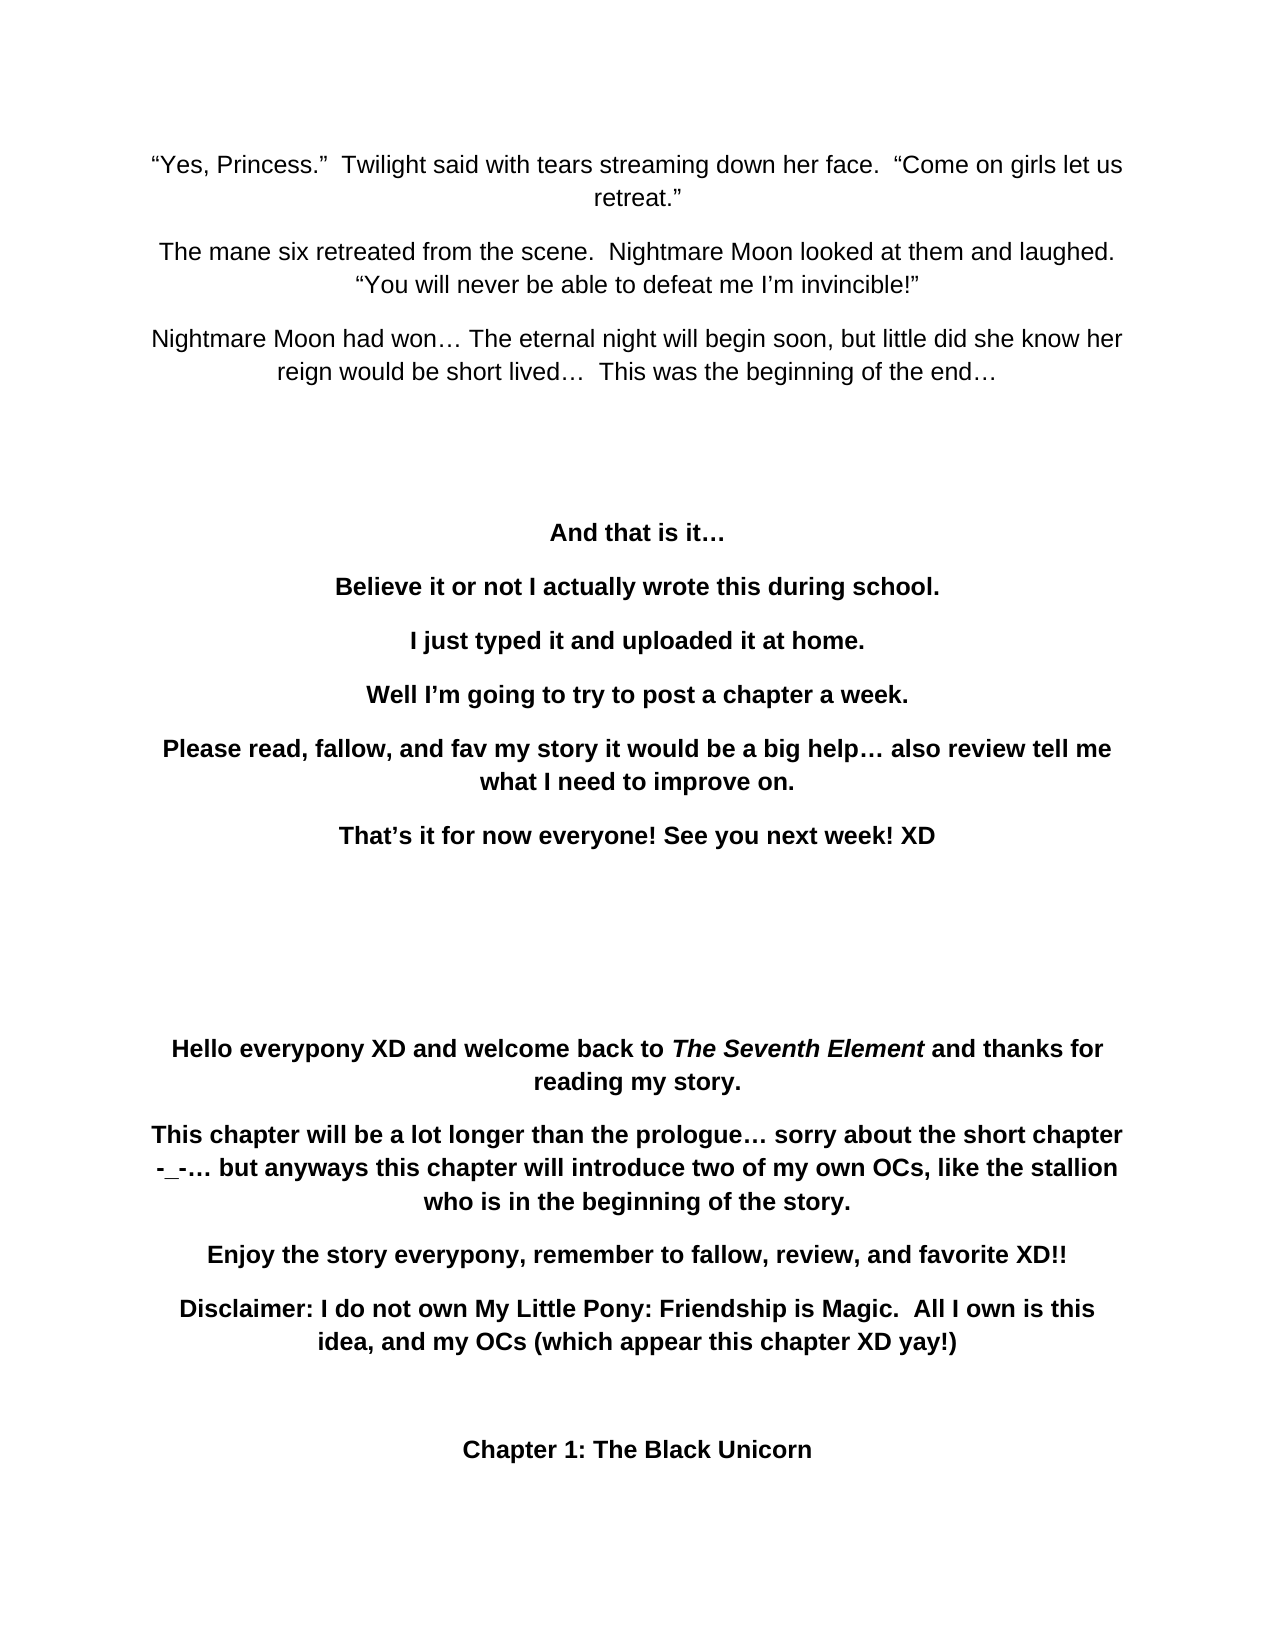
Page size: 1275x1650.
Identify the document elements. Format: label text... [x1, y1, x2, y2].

text That’s it for now everyone! See you next week! XD [150, 821, 1125, 849]
text Enjoy the story everypony, remember to fallow, review, and favorite XD!! [150, 1240, 1125, 1269]
text The mane six retreated from the scene. Nightmare Moon looked at them and laughed. “You will never be able to defeat me I’m invincible!” [150, 237, 1125, 299]
text Chapter 1: The Black Unicorn [150, 1435, 1125, 1464]
text I just typed it and uploaded it at home. [150, 626, 1125, 655]
text This chapter will be a lot longer than the prologue… sorry about the short chapter -_-… but anyways this chapter will introduce two of my own OCs, like the stallion who is in the beginning of the story. [150, 1120, 1125, 1215]
text Nightmare Moon had won… The eternal night will begin soon, but little did she know her reign would be short lived… This was the beginning of the end… [150, 324, 1125, 386]
text Disclaimer: I do not own My Little Pony: Friendship is Magic. All I own is this idea, and my OCs (which appear this chapter XD yay!) [150, 1294, 1125, 1356]
text Believe it or not I actually wrote this during school. [150, 572, 1125, 601]
text Please read, fallow, and fav my story it would be a big help… also review tell me what I need to improve on. [150, 734, 1125, 796]
text Well I’m going to try to post a chapter a week. [150, 680, 1125, 709]
text Hello everypony XD and welcome back to The Seventh Element and thanks for reading my story. [150, 1033, 1125, 1095]
text And that is it… [150, 518, 1125, 547]
text “Yes, Princess.” Twilight said with tears streaming down her face. “Come on girls let us retreat.” [150, 150, 1125, 212]
